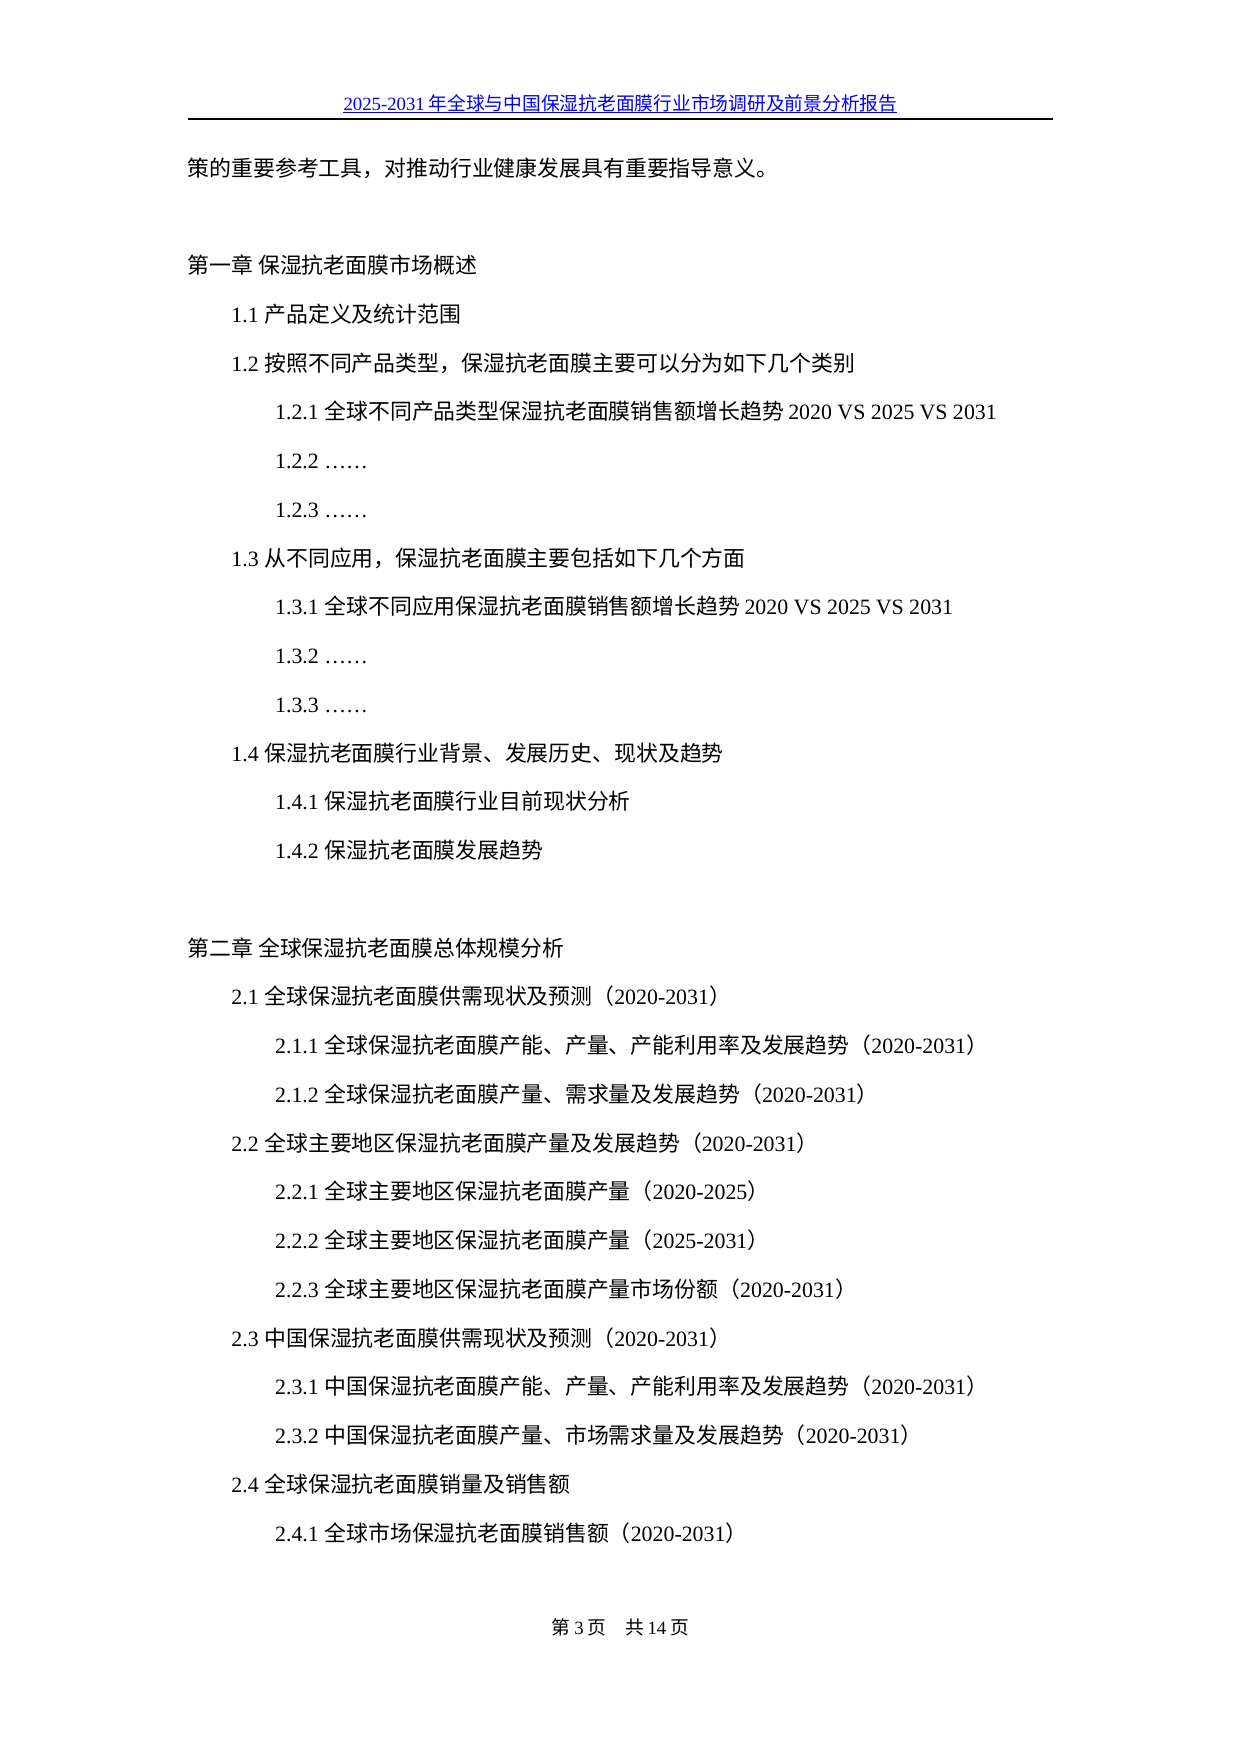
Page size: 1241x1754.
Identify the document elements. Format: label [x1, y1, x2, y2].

text [187, 150, 1053, 1548]
